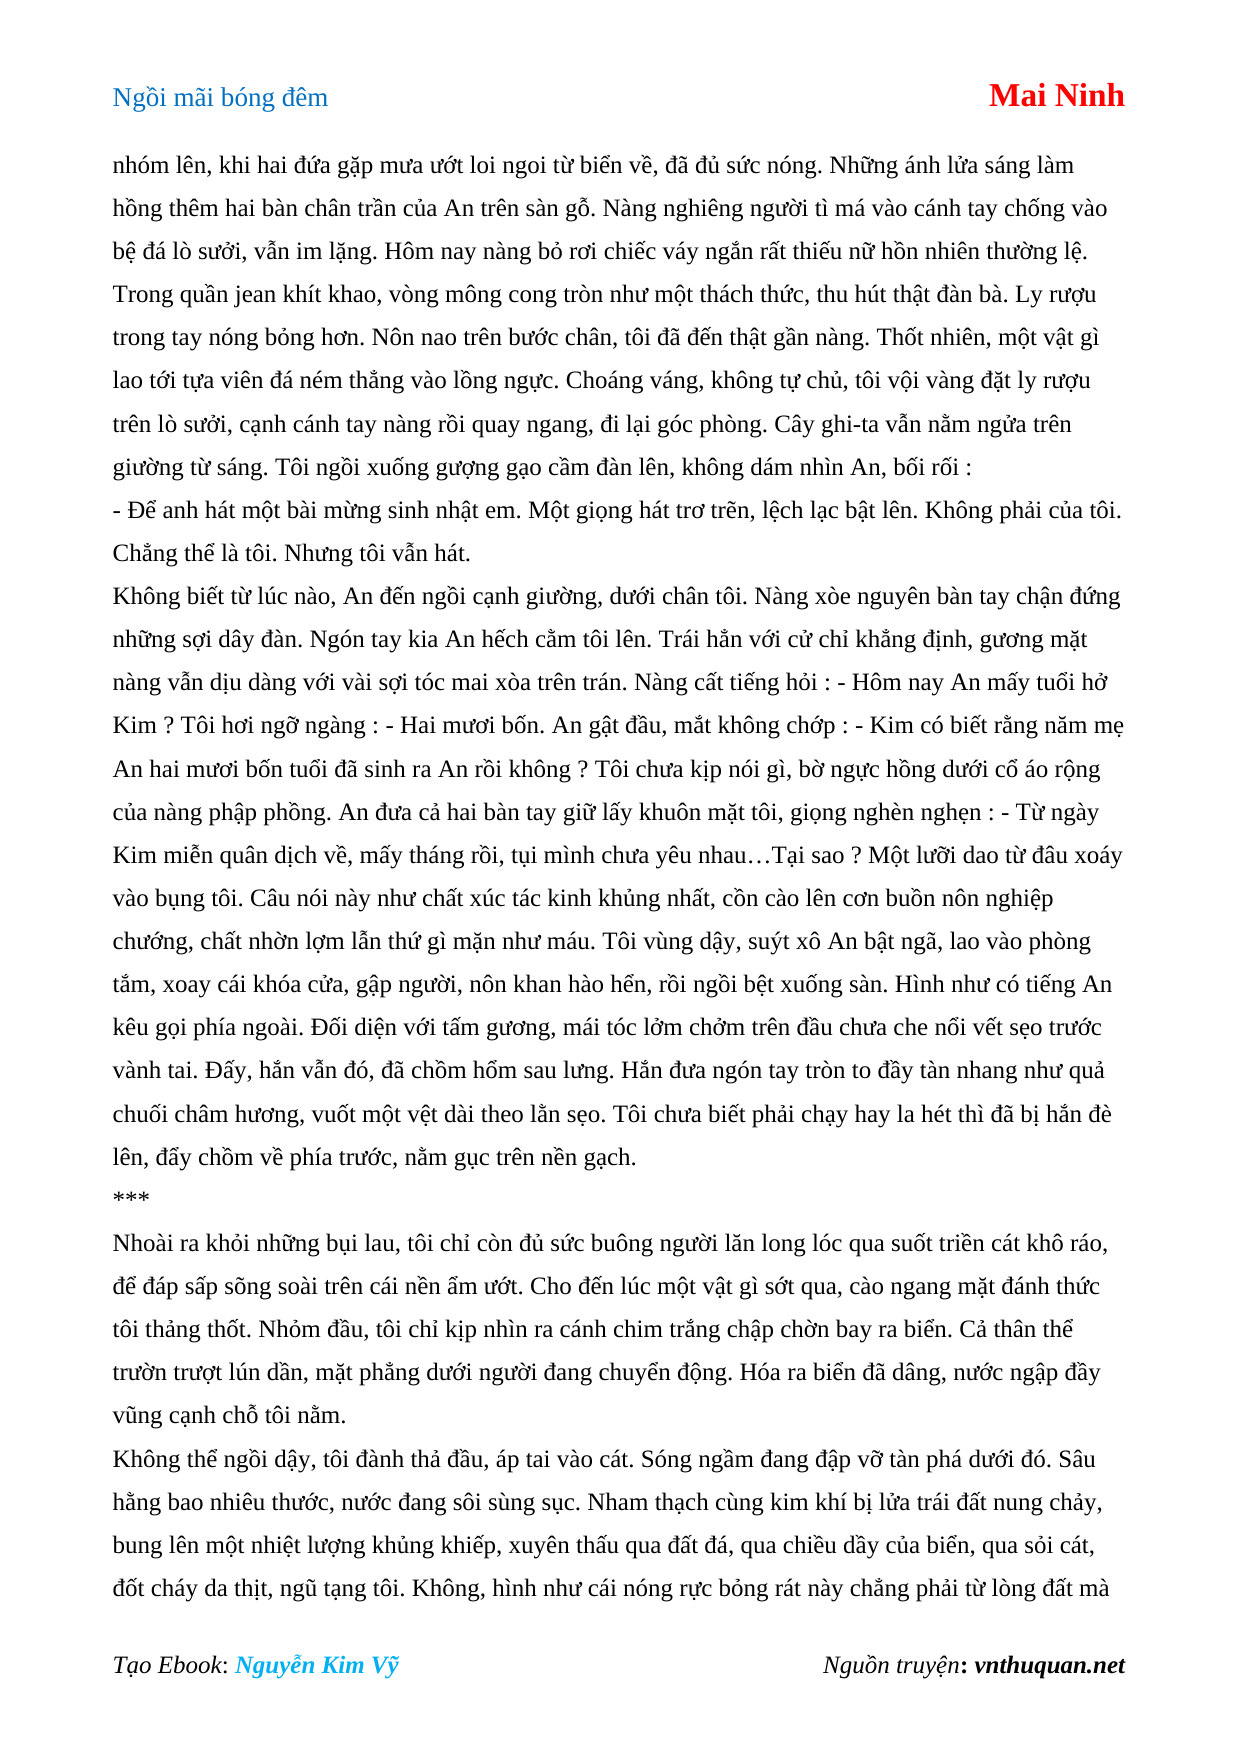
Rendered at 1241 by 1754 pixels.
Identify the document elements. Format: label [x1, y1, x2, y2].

text [112, 150, 1128, 1602]
